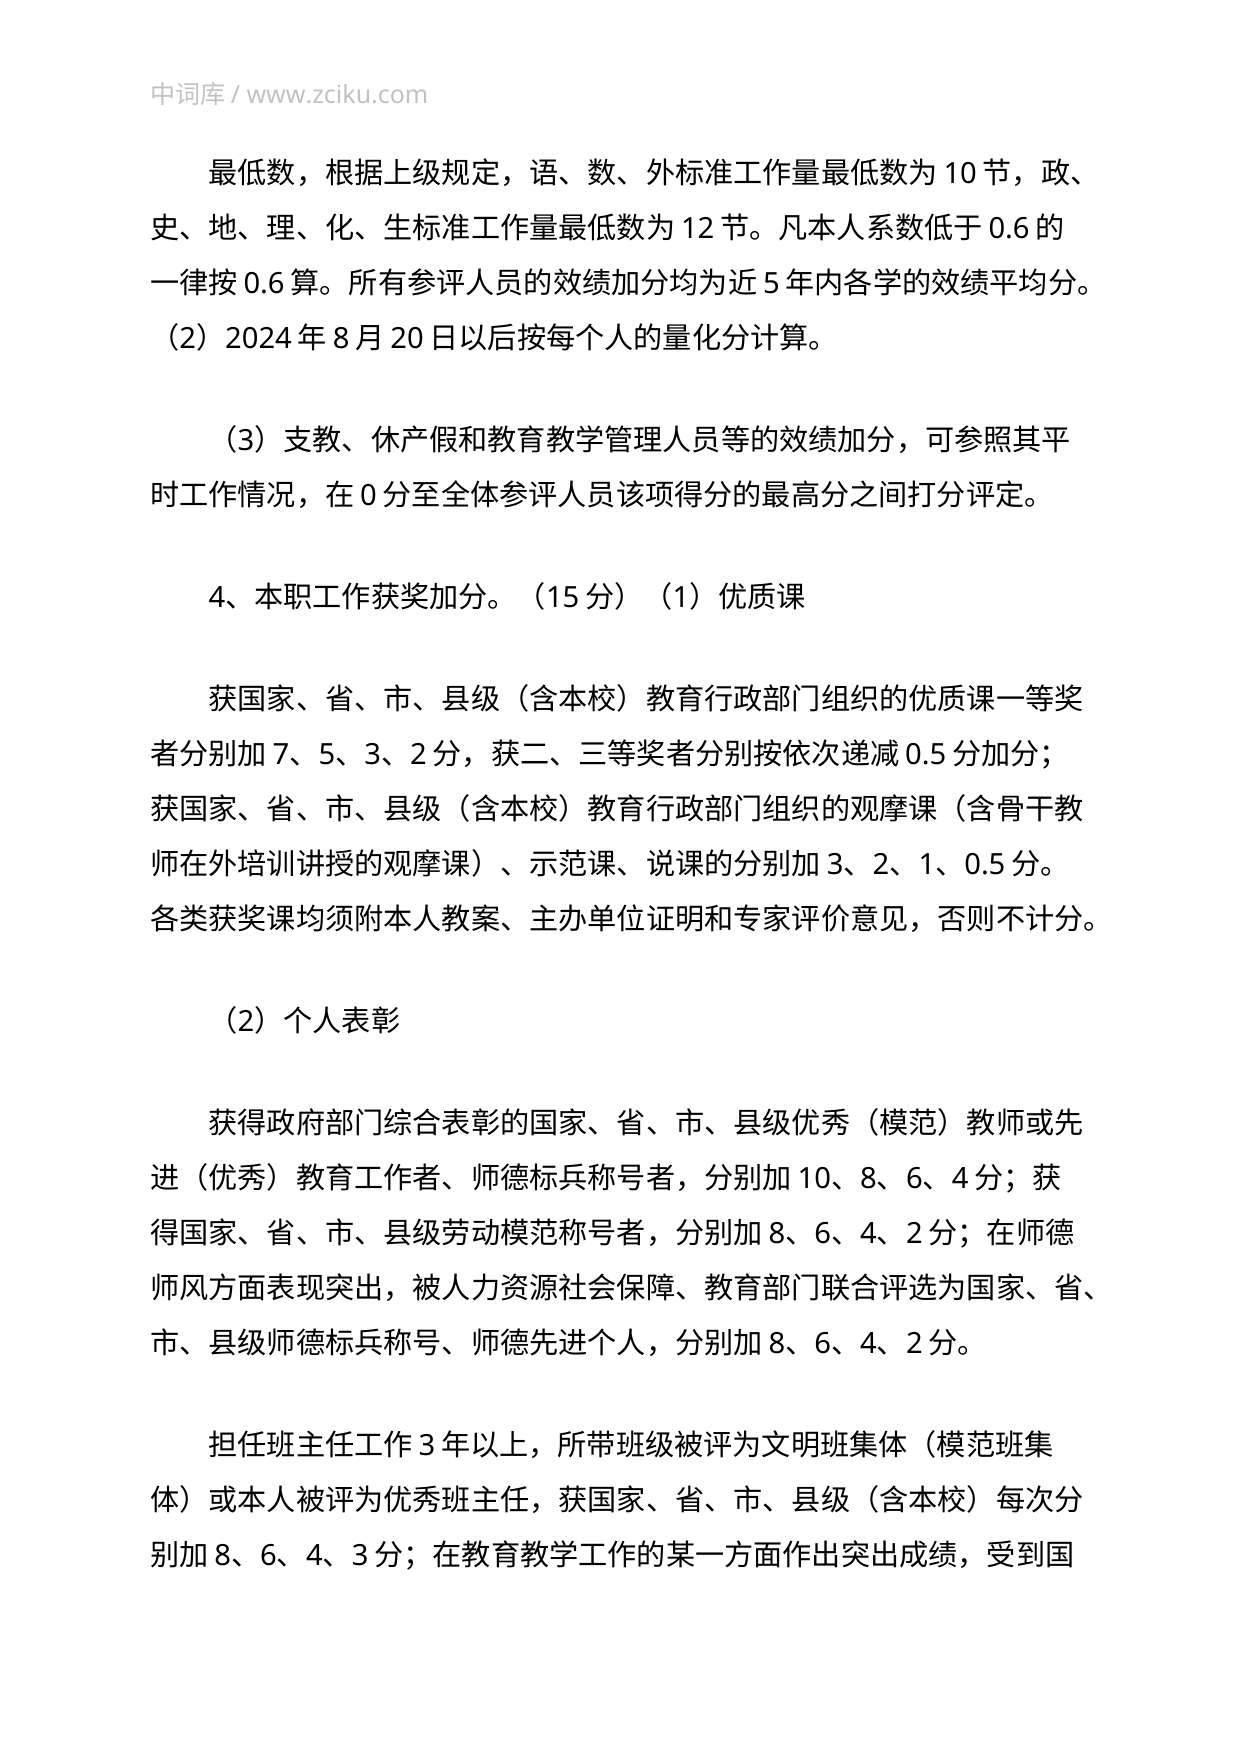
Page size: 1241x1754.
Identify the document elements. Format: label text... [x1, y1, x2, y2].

text 4、本职工作获奖加分。（15分）（1）优质课 [150, 574, 1090, 616]
text （2）个人表彰 [150, 997, 1090, 1040]
text 最低数，根据上级规定，语、数、外标准工作量最低数为10节，政、史、地、理、化、生标准工作量最低数为12节。凡本人系数低于0.6的一律按0.6算。所有参评人员的效绩加分均为近5年内各学的效绩平均分。（2）2024年8月20日以后按每个人的量化分计算。 [150, 150, 1090, 357]
text 获国家、省、市、县级（含本校）教育行政部门组织的优质课一等奖者分别加7、5、3、2分，获二、三等奖者分别按依次递减0.5分加分；获国家、省、市、县级（含本校）教育行政部门组织的观摩课（含骨干教师在外培训讲授的观摩课）、示范课、说课的分别加3、2、1、0.5分。各类获奖课均须附本人教案、主办单位证明和专家评价意见，否则不计分。 [150, 676, 1090, 938]
text 获得政府部门综合表彰的国家、省、市、县级优秀（模范）教师或先进（优秀）教育工作者、师德标兵称号者，分别加10、8、6、4分；获得国家、省、市、县级劳动模范称号者，分别加8、6、4、2分；在师德师风方面表现突出，被人力资源社会保障、教育部门联合评选为国家、省、市、县级师德标兵称号、师德先进个人，分别加8、6、4、2分。 [150, 1099, 1090, 1362]
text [150, 1421, 1090, 1573]
text （3）支教、休产假和教育教学管理人员等的效绩加分，可参照其平时工作情况，在0分至全体参评人员该项得分的最高分之间打分评定。 [150, 417, 1090, 514]
